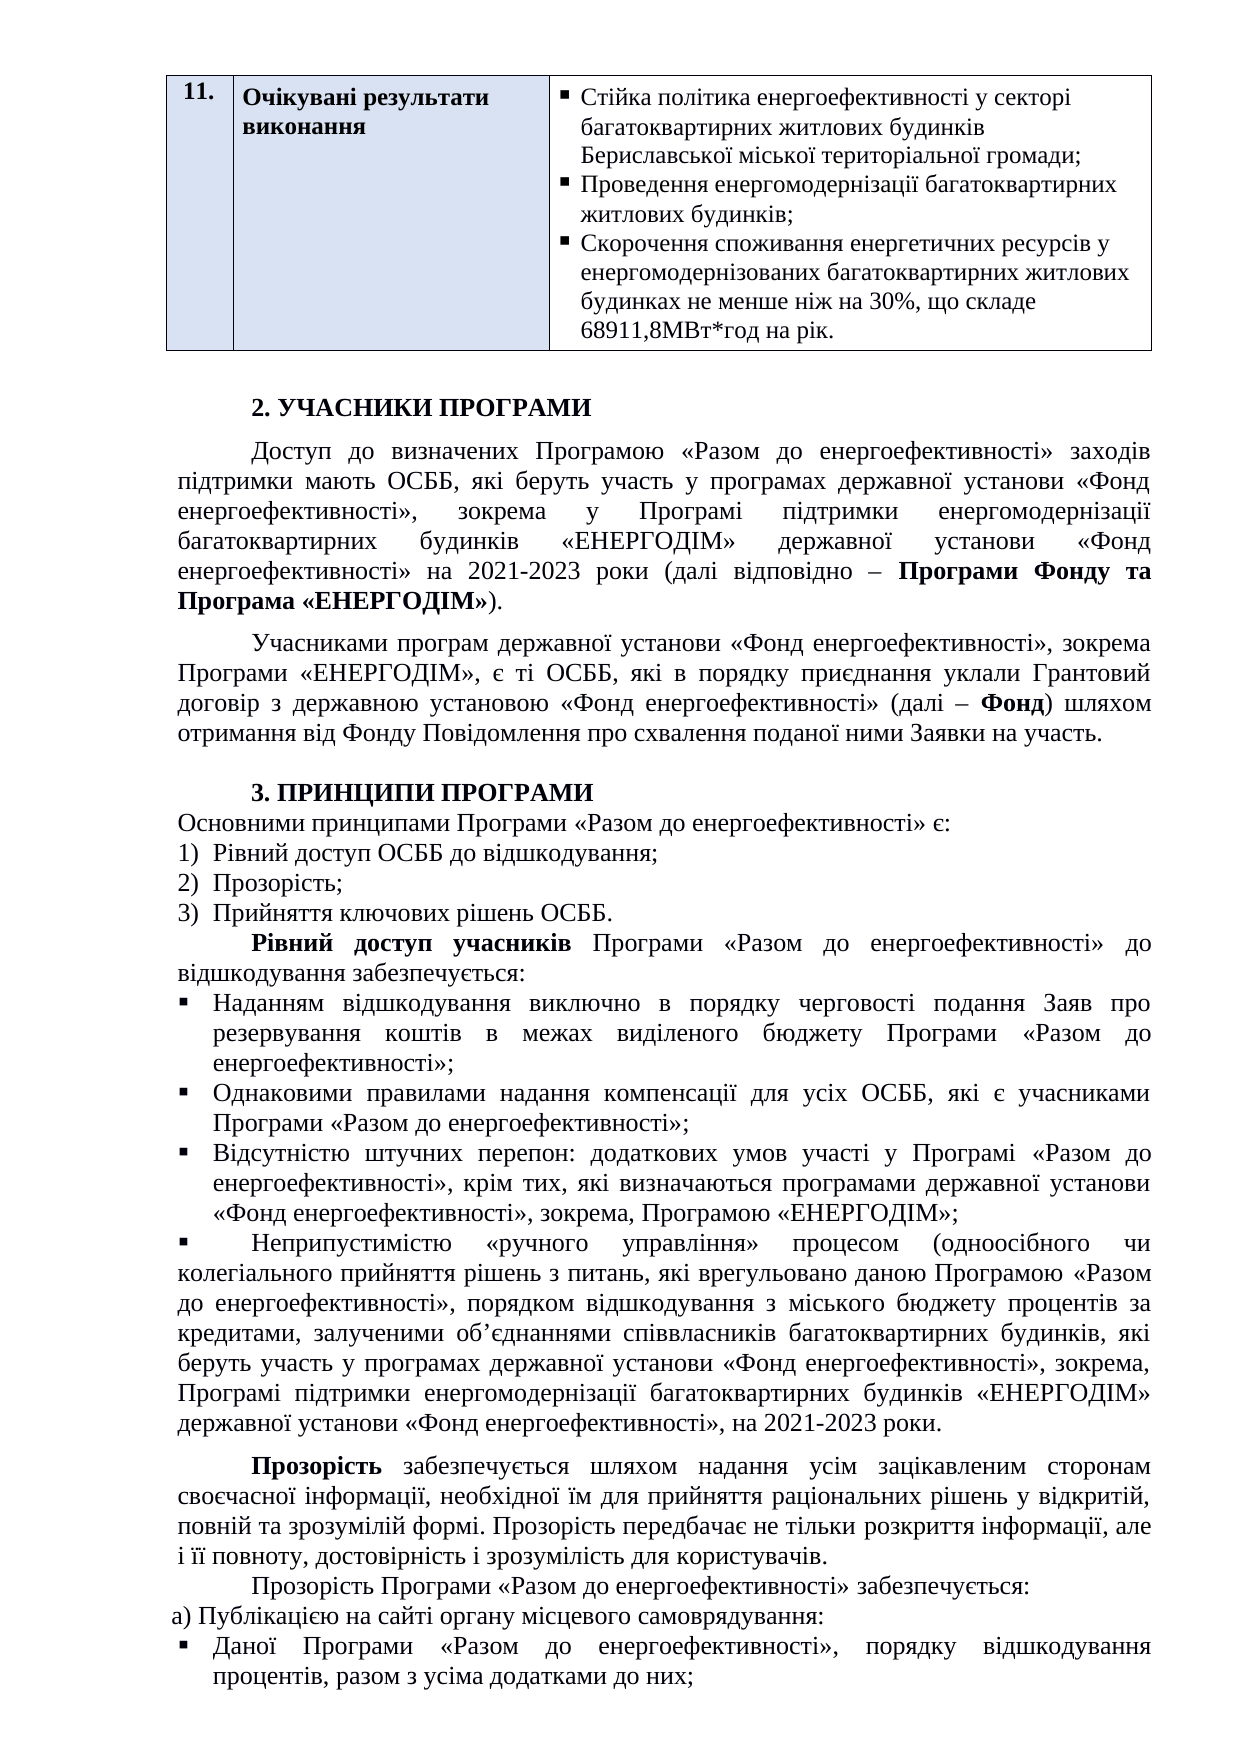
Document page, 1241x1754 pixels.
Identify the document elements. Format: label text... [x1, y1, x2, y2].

text 2. УЧАСНИКИ ПРОГРАМИ [177, 392, 1152, 422]
list Даної Програми «Разом до енергоефективності», порядку відшкодування процентів, разом з усіма додатками до них; [177, 1630, 1152, 1690]
text 3. ПРИНЦИПИ ПРОГРАМИ [177, 777, 1152, 807]
text Рівний доступ учасників Програми «Разом до енергоефективності» до відшкодування забезпечується: [177, 927, 1152, 987]
list Прозорість; [177, 867, 1152, 897]
text Прозорість забезпечується шляхом надання усім зацікавленим сторонам своєчасної інформації, необхідної їм для прийняття раціональних рішень у відкритій, повній та зрозумілій формі. Прозорість передбачає не тільки розкриття інформації, але і її повноту, достовірність і зрозумілість для користувачів. [177, 1450, 1152, 1570]
list Наданням відшкодування виключно в порядку черговості подання Заяв про резервування коштів в межах виділеного бюджету Програми «Разом до енергоефективності»; [177, 987, 1152, 1077]
table_cell 11. [167, 76, 233, 350]
list Рівний доступ ОСББ до відшкодування; [177, 837, 1152, 867]
list Неприпустимістю «ручного управління» процесом (одноосібного чи колегіального прийняття рішень з питань, які врегульовано даною Програмою «Разом до енергоефективності», порядком відшкодування з міського бюджету процентів за кредитами, залученими об’єднаннями співвласників багатоквартирних будинків, які беруть участь у програмах державної установи «Фонд енергоефективності», зокрема, Програмі підтримки енергомодернізації багатоквартирних будинків «ЕНЕРГОДІМ» державної установи «Фонд енергоефективності», на 2021-2023 роки. [177, 1227, 1152, 1437]
list Відсутністю штучних перепон: додаткових умов участі у Програмі «Разом до енергоефективності», крім тих, які визначаються програмами державної установи «Фонд енергоефективності», зокрема, Програмою «ЕНЕРГОДІМ»; [177, 1137, 1152, 1227]
text а) Публікацією на сайті органу місцевого самоврядування: [171, 1600, 1152, 1630]
text Доступ до визначених Програмою «Разом до енергоефективності» заходів підтримки мають ОСББ, які беруть участь у програмах державної установи «Фонд енергоефективності», зокрема у Програмі підтримки енергомодернізації багатоквартирних будинків «ЕНЕРГОДІМ» державної установи «Фонд енергоефективності» на 2021-2023 роки (далі відповідно – Програми Фонду та Програма «ЕНЕРГОДІМ»). [177, 435, 1152, 615]
table_cell Стійка політика енергоефективності у секторі багатоквартирних житлових будинків Бериславської міської територіальної громади; Проведення енергомодернізації багатоквартирних житлових будинків; Скорочення споживання енергетичних ресурсів у енергомодернізованих багатоквартирних житлових будинках не менше ніж на 30%, що складе 68911,8МВт*год на рік. [550, 76, 1151, 350]
text Учасниками програм державної установи «Фонд енергоефективності», зокрема Програми «ЕНЕРГОДІМ», є ті ОСББ, які в порядку приєднання уклали Грантовий договір з державною установою «Фонд енергоефективності» (далі – Фонд) шляхом отримання від Фонду Повідомлення про схвалення поданої ними Заявки на участь. [177, 627, 1152, 747]
list Прийняття ключових рішень ОСББ. [177, 897, 1152, 927]
table_cell Очікувані результати виконання [234, 76, 549, 350]
list Однаковими правилами надання компенсації для усіх ОСББ, які є учасниками Програми «Разом до енергоефективності»; [177, 1077, 1152, 1137]
text Прозорість Програми «Разом до енергоефективності» забезпечується: [177, 1570, 1152, 1600]
text Основними принципами Програми «Разом до енергоефективності» є: [177, 807, 1152, 837]
